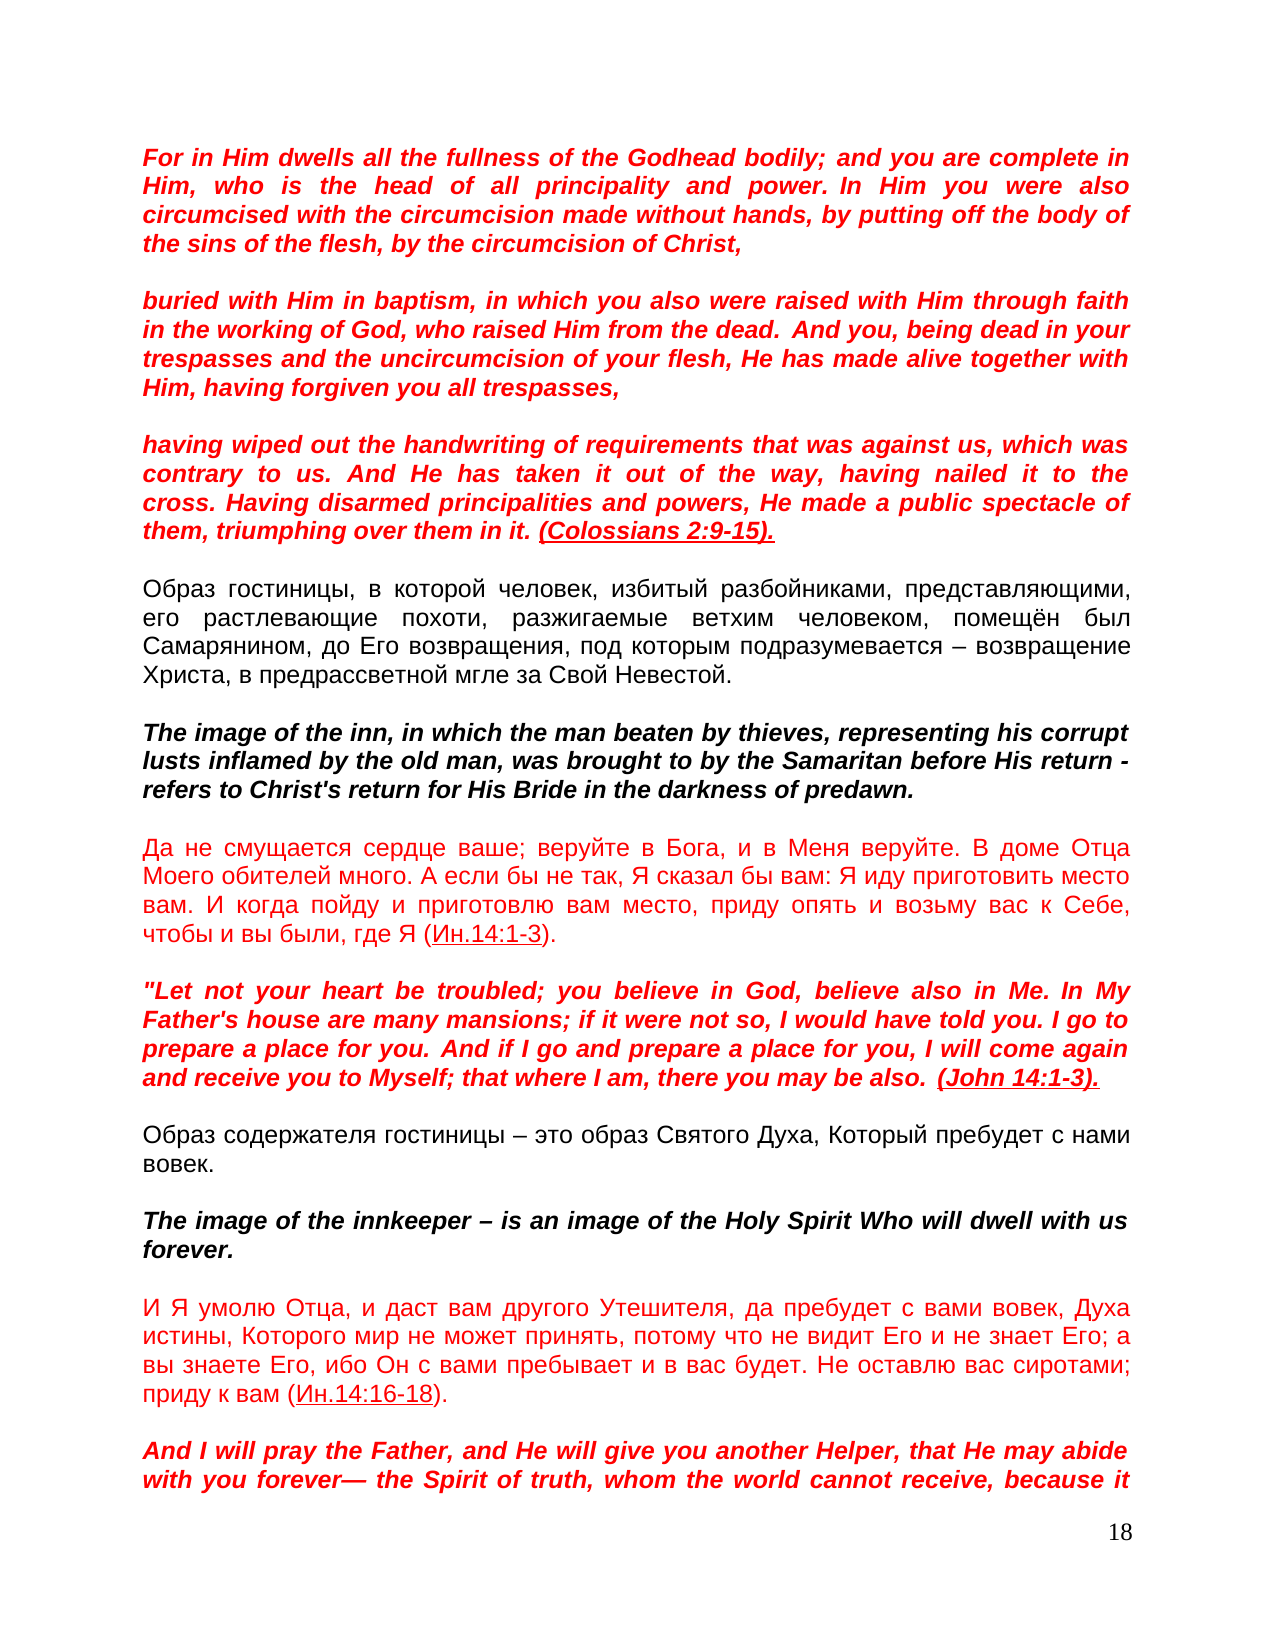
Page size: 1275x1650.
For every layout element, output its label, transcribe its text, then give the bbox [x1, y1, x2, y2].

text Образ гостиницы, в которой человек, избитый разбойниками, представляющими, его растлевающие похоти, разжигаемые ветхим человеком, помещён был Самарянином, до Его возвращения, под которым подразумевается – возвращение Христа, в предрассветной мгле за Свой Невестой. [142, 574, 1132, 689]
text The image of the inn, in which the man beaten by thieves, representing his corrupt lusts inflamed by the old man, was brought to by the Samaritan before His return - refers to Christ's return for His Bride in the darkness of predawn. [142, 717, 1132, 804]
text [142, 1436, 1132, 1494]
text Да не смущается сердце ваше; веруйте в Бога, и в Меня веруйте. В доме Отца Моего обителей много. А если бы не так, Я сказал бы вам: Я иду приготовить место вам. И когда пойду и приготовлю вам место, приду опять и возьму вас к Себе, чтобы и вы были, где Я (Ин.14:1-3). [142, 832, 1132, 947]
text having wiped out the handwriting of requirements that was against us, which was contrary to us. And He has taken it out of the way, having nailed it to the cross. Having disarmed principalities and powers, He made a public spectacle of them, triumphing over them in it. (Colossians 2:9-15). [142, 430, 1132, 545]
text "Let not your heart be troubled; you believe in God, believe also in Me. In My Father's house are many mansions; if it were not so, I would have told you. I go to prepare a place for you. And if I go and prepare a place for you, I will come again and receive you to Myself; that where I am, there you may be also. (John 14:1-3). [142, 976, 1132, 1091]
text buried with Him in baptism, in which you also were raised with Him through faith in the working of God, who raised Him from the dead. And you, being dead in your trespasses and the uncircumcision of your flesh, He has made alive together with Him, having forgiven you all trespasses, [142, 286, 1132, 401]
text The image of the innkeeper – is an image of the Holy Spirit Who will dwell with us forever. [142, 1206, 1132, 1264]
text For in Him dwells all the fullness of the Godhead bodily; and you are complete in Him, who is the head of all principality and power. In Him you were also circumcised with the circumcision made without hands, by putting off the body of the sins of the flesh, by the circumcision of Christ, [142, 142, 1132, 257]
text Образ содержателя гостиницы – это образ Святого Духа, Который пребудет с нами вовек. [142, 1120, 1132, 1177]
text И Я умолю Отца, и даст вам другого Утешителя, да пребудет с вами вовек, Духа истины, Которого мир не может принять, потому что не видит Его и не знает Его; а вы знаете Его, ибо Он с вами пребывает и в вас будет. Не оставлю вас сиротами; приду к вам (Ин.14:16-18). [142, 1292, 1132, 1407]
